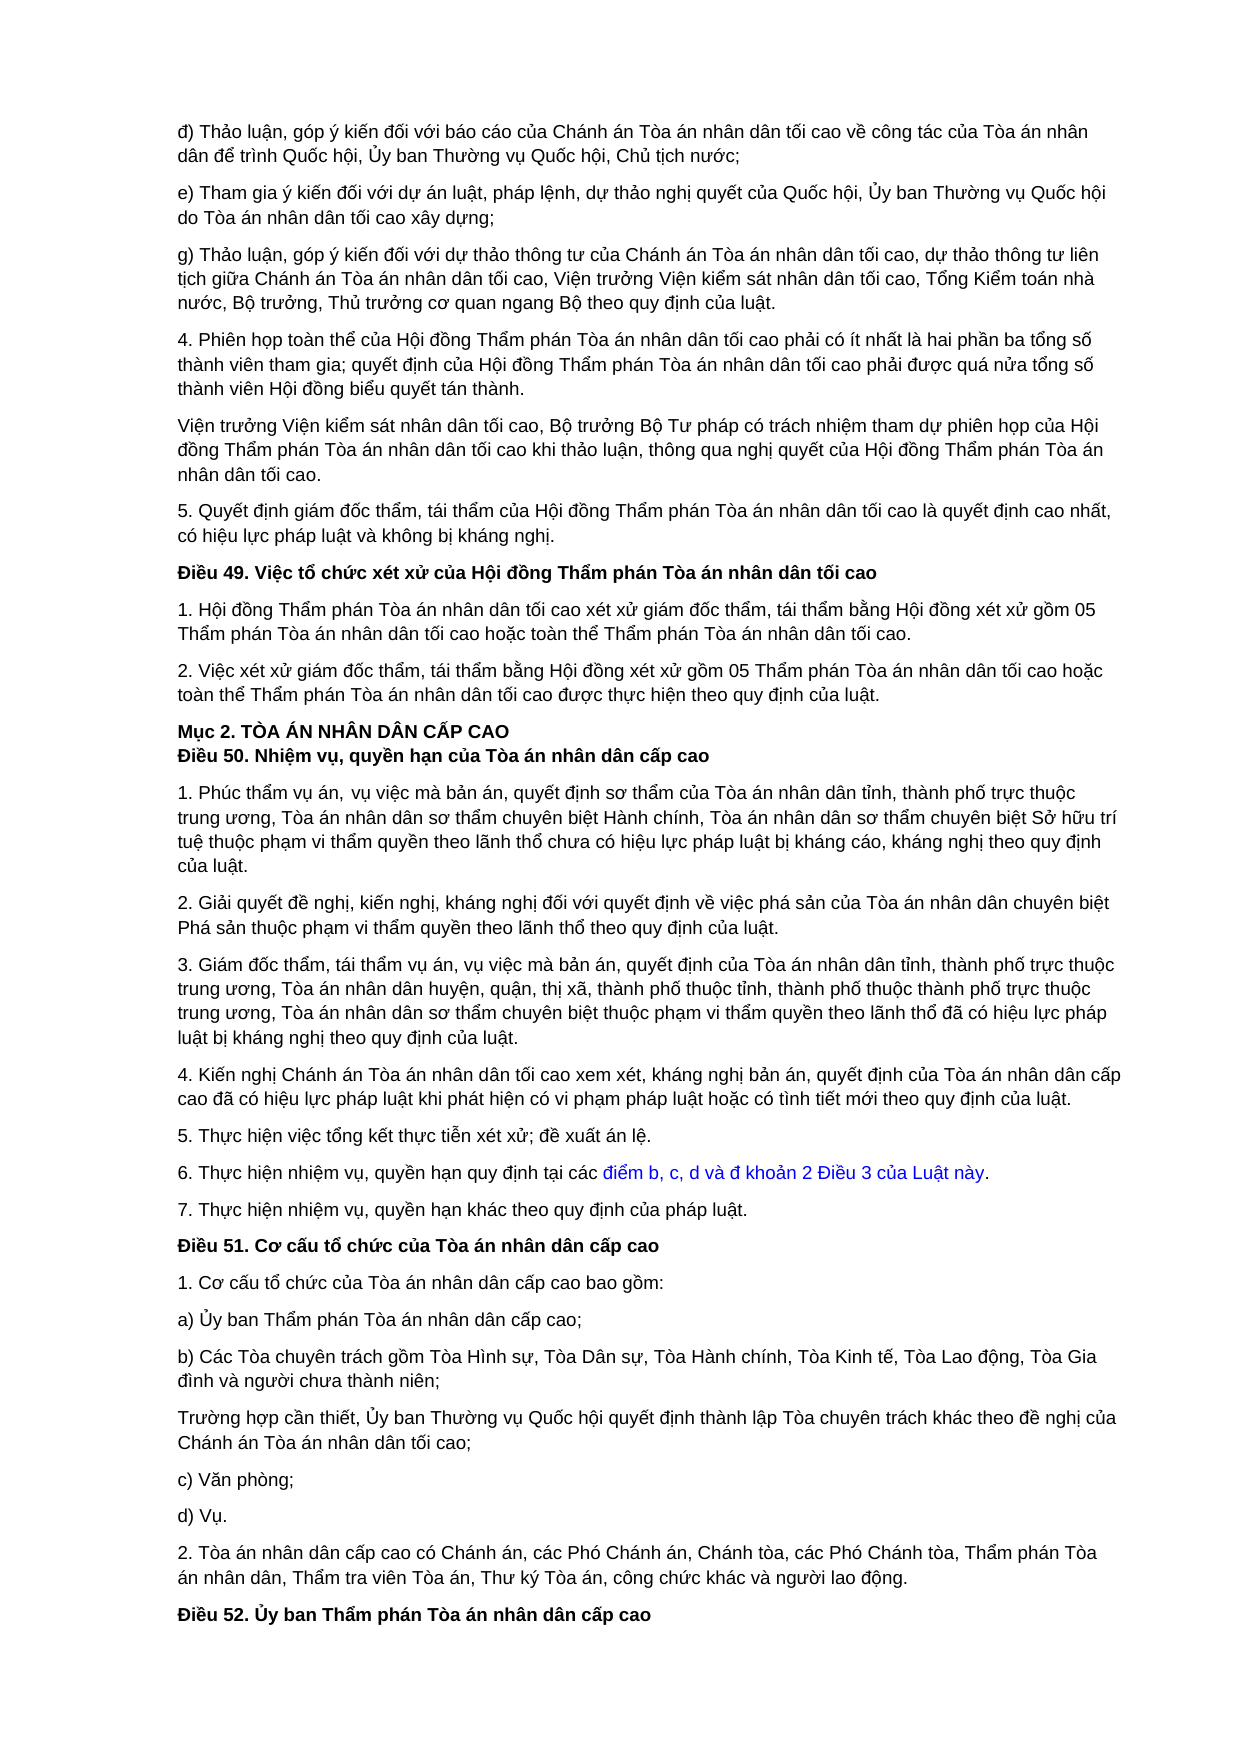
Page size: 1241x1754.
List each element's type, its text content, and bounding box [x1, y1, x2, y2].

text Điều 52. Ủy ban Thẩm phán Tòa án nhân dân cấp cao [177, 1601, 1122, 1625]
text Điều 50. Nhiệm vụ, quyền hạn của Tòa án nhân dân cấp cao [177, 742, 1122, 767]
text c) Văn phòng; [177, 1466, 1122, 1490]
text 3. Giám đốc thẩm, tái thẩm vụ án, vụ việc mà bản án, quyết định của Tòa án nhân dân tỉnh, thành phố trực thuộc trung ương, Tòa án nhân dân huyện, quận, thị xã, thành phố thuộc tỉnh, thành phố thuộc thành phố trực thuộc trung ương, Tòa án nhân dân sơ thẩm chuyên biệt thuộc phạm vi thẩm quyền theo lãnh thổ đã có hiệu lực pháp luật bị kháng nghị theo quy định của luật. [177, 951, 1122, 1048]
text đ) Thảo luận, góp ý kiến đối với báo cáo của Chánh án Tòa án nhân dân tối cao về công tác của Tòa án nhân dân để trình Quốc hội, Ủy ban Thường vụ Quốc hội, Chủ tịch nước; [177, 118, 1122, 167]
text 1. Cơ cấu tổ chức của Tòa án nhân dân cấp cao bao gồm: [177, 1269, 1122, 1294]
text a) Ủy ban Thẩm phán Tòa án nhân dân cấp cao; [177, 1306, 1122, 1331]
text 2. Giải quyết đề nghị, kiến nghị, kháng nghị đối với quyết định về việc phá sản của Tòa án nhân dân chuyên biệt Phá sản thuộc phạm vi thẩm quyền theo lãnh thổ theo quy định của luật. [177, 889, 1122, 938]
text Điều 49. Việc tổ chức xét xử của Hội đồng Thẩm phán Tòa án nhân dân tối cao [177, 559, 1122, 583]
text Mục 2. TÒA ÁN NHÂN DÂN CẤP CAO [177, 718, 1122, 742]
text 4. Kiến nghị Chánh án Tòa án nhân dân tối cao xem xét, kháng nghị bản án, quyết định của Tòa án nhân dân cấp cao đã có hiệu lực pháp luật khi phát hiện có vi phạm pháp luật hoặc có tình tiết mới theo quy định của luật. [177, 1061, 1122, 1109]
text Điều 51. Cơ cấu tổ chức của Tòa án nhân dân cấp cao [177, 1232, 1122, 1257]
text 2. Tòa án nhân dân cấp cao có Chánh án, các Phó Chánh án, Chánh tòa, các Phó Chánh tòa, Thẩm phán Tòa án nhân dân, Thẩm tra viên Tòa án, Thư ký Tòa án, công chức khác và người lao động. [177, 1539, 1122, 1588]
text b) Các Tòa chuyên trách gồm Tòa Hình sự, Tòa Dân sự, Tòa Hành chính, Tòa Kinh tế, Tòa Lao động, Tòa Gia đình và người chưa thành niên; [177, 1343, 1122, 1392]
text g) Thảo luận, góp ý kiến đối với dự thảo thông tư của Chánh án Tòa án nhân dân tối cao, dự thảo thông tư liên tịch giữa Chánh án Tòa án nhân dân tối cao, Viện trưởng Viện kiểm sát nhân dân tối cao, Tổng Kiểm toán nhà nước, Bộ trưởng, Thủ trưởng cơ quan ngang Bộ theo quy định của luật. [177, 241, 1122, 314]
text e) Tham gia ý kiến đối với dự án luật, pháp lệnh, dự thảo nghị quyết của Quốc hội, Ủy ban Thường vụ Quốc hội do Tòa án nhân dân tối cao xây dựng; [177, 179, 1122, 228]
text 6. Thực hiện nhiệm vụ, quyền hạn quy định tại các điểm b, c, d và đ khoản 2 Điều 3 của Luật này. [177, 1159, 1122, 1183]
text 5. Thực hiện việc tổng kết thực tiễn xét xử; đề xuất án lệ. [177, 1122, 1122, 1146]
text 1. Phúc thẩm vụ án, vụ việc mà bản án, quyết định sơ thẩm của Tòa án nhân dân tỉnh, thành phố trực thuộc trung ương, Tòa án nhân dân sơ thẩm chuyên biệt Hành chính, Tòa án nhân dân sơ thẩm chuyên biệt Sở hữu trí tuệ thuộc phạm vi thẩm quyền theo lãnh thổ chưa có hiệu lực pháp luật bị kháng cáo, kháng nghị theo quy định của luật. [177, 779, 1122, 877]
text 7. Thực hiện nhiệm vụ, quyền hạn khác theo quy định của pháp luật. [177, 1196, 1122, 1220]
text 2. Việc xét xử giám đốc thẩm, tái thẩm bằng Hội đồng xét xử gồm 05 Thẩm phán Tòa án nhân dân tối cao hoặc toàn thể Thẩm phán Tòa án nhân dân tối cao được thực hiện theo quy định của luật. [177, 657, 1122, 706]
text 4. Phiên họp toàn thể của Hội đồng Thẩm phán Tòa án nhân dân tối cao phải có ít nhất là hai phần ba tổng số thành viên tham gia; quyết định của Hội đồng Thẩm phán Tòa án nhân dân tối cao phải được quá nửa tổng số thành viên Hội đồng biểu quyết tán thành. [177, 326, 1122, 399]
text 5. Quyết định giám đốc thẩm, tái thẩm của Hội đồng Thẩm phán Tòa án nhân dân tối cao là quyết định cao nhất, có hiệu lực pháp luật và không bị kháng nghị. [177, 497, 1122, 546]
text Viện trưởng Viện kiểm sát nhân dân tối cao, Bộ trưởng Bộ Tư pháp có trách nhiệm tham dự phiên họp của Hội đồng Thẩm phán Tòa án nhân dân tối cao khi thảo luận, thông qua nghị quyết của Hội đồng Thẩm phán Tòa án nhân dân tối cao. [177, 412, 1122, 485]
text Trường hợp cần thiết, Ủy ban Thường vụ Quốc hội quyết định thành lập Tòa chuyên trách khác theo đề nghị của Chánh án Tòa án nhân dân tối cao; [177, 1404, 1122, 1453]
text d) Vụ. [177, 1502, 1122, 1527]
text 1. Hội đồng Thẩm phán Tòa án nhân dân tối cao xét xử giám đốc thẩm, tái thẩm bằng Hội đồng xét xử gồm 05 Thẩm phán Tòa án nhân dân tối cao hoặc toàn thể Thẩm phán Tòa án nhân dân tối cao. [177, 596, 1122, 644]
